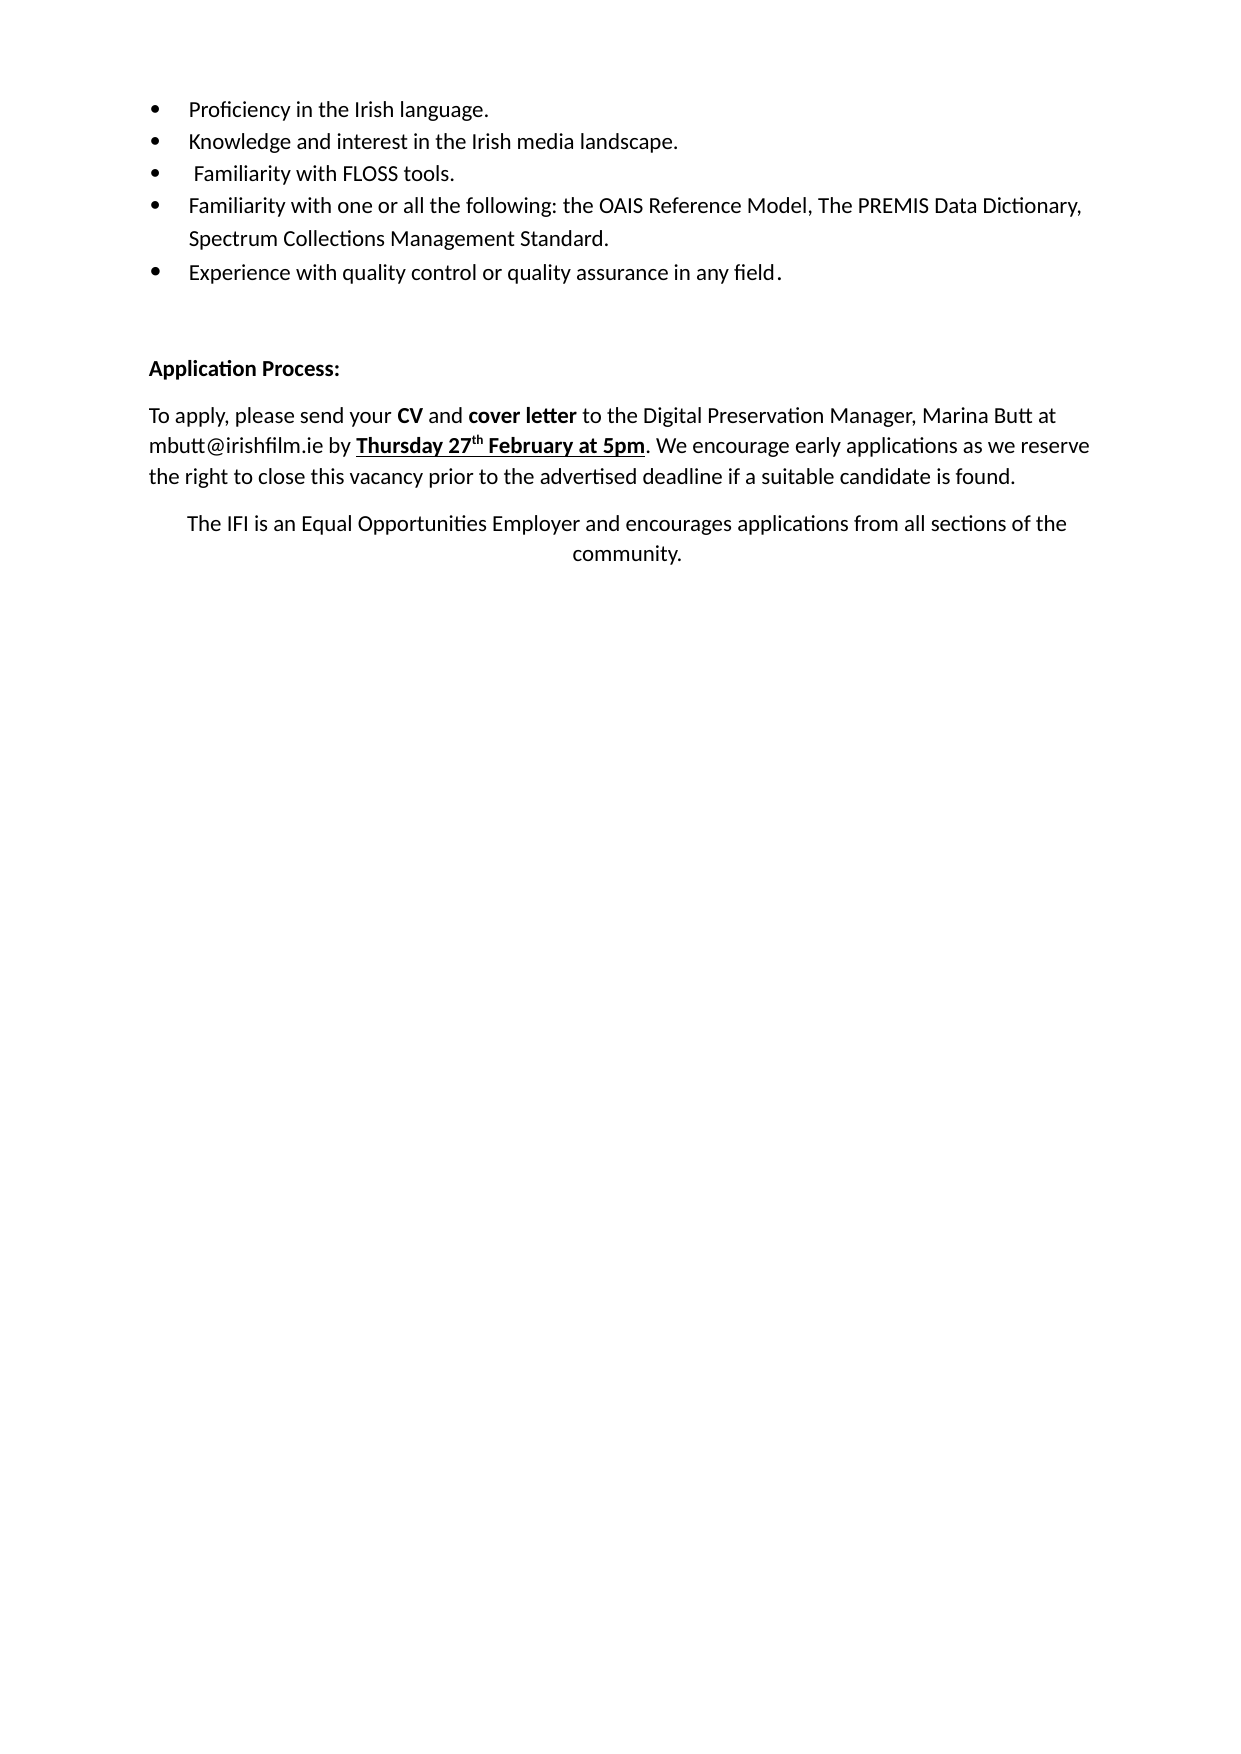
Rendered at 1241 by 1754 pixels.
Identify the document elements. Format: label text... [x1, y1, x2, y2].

list Proficiency in the Irish language. [151, 95, 1106, 123]
text To apply, please send your CV and cover letter to the Digital Preservation Manager, Marina Butt at mbutt@irishfilm.ie by Thursday 27th February at 5pm. We encourage early applications as we reserve the right to close this vacancy prior to the advertised deadline if a suitable candidate is found. [148, 401, 1106, 490]
text Application Process: [148, 354, 1106, 382]
list Knowledge and interest in the Irish media landscape. [151, 127, 1106, 155]
list Familiarity with one or all the following: the OAIS Reference Model, The PREMIS Data Dictionary, Spectrum Collections Management Standard. [151, 192, 1106, 252]
list Experience with quality control or quality assurance in any field. [151, 256, 1106, 286]
list Familiarity with FLOSS tools. [151, 159, 1106, 187]
text The IFI is an Equal Opportunities Employer and encourages applications from all sections of the community. [148, 509, 1106, 567]
